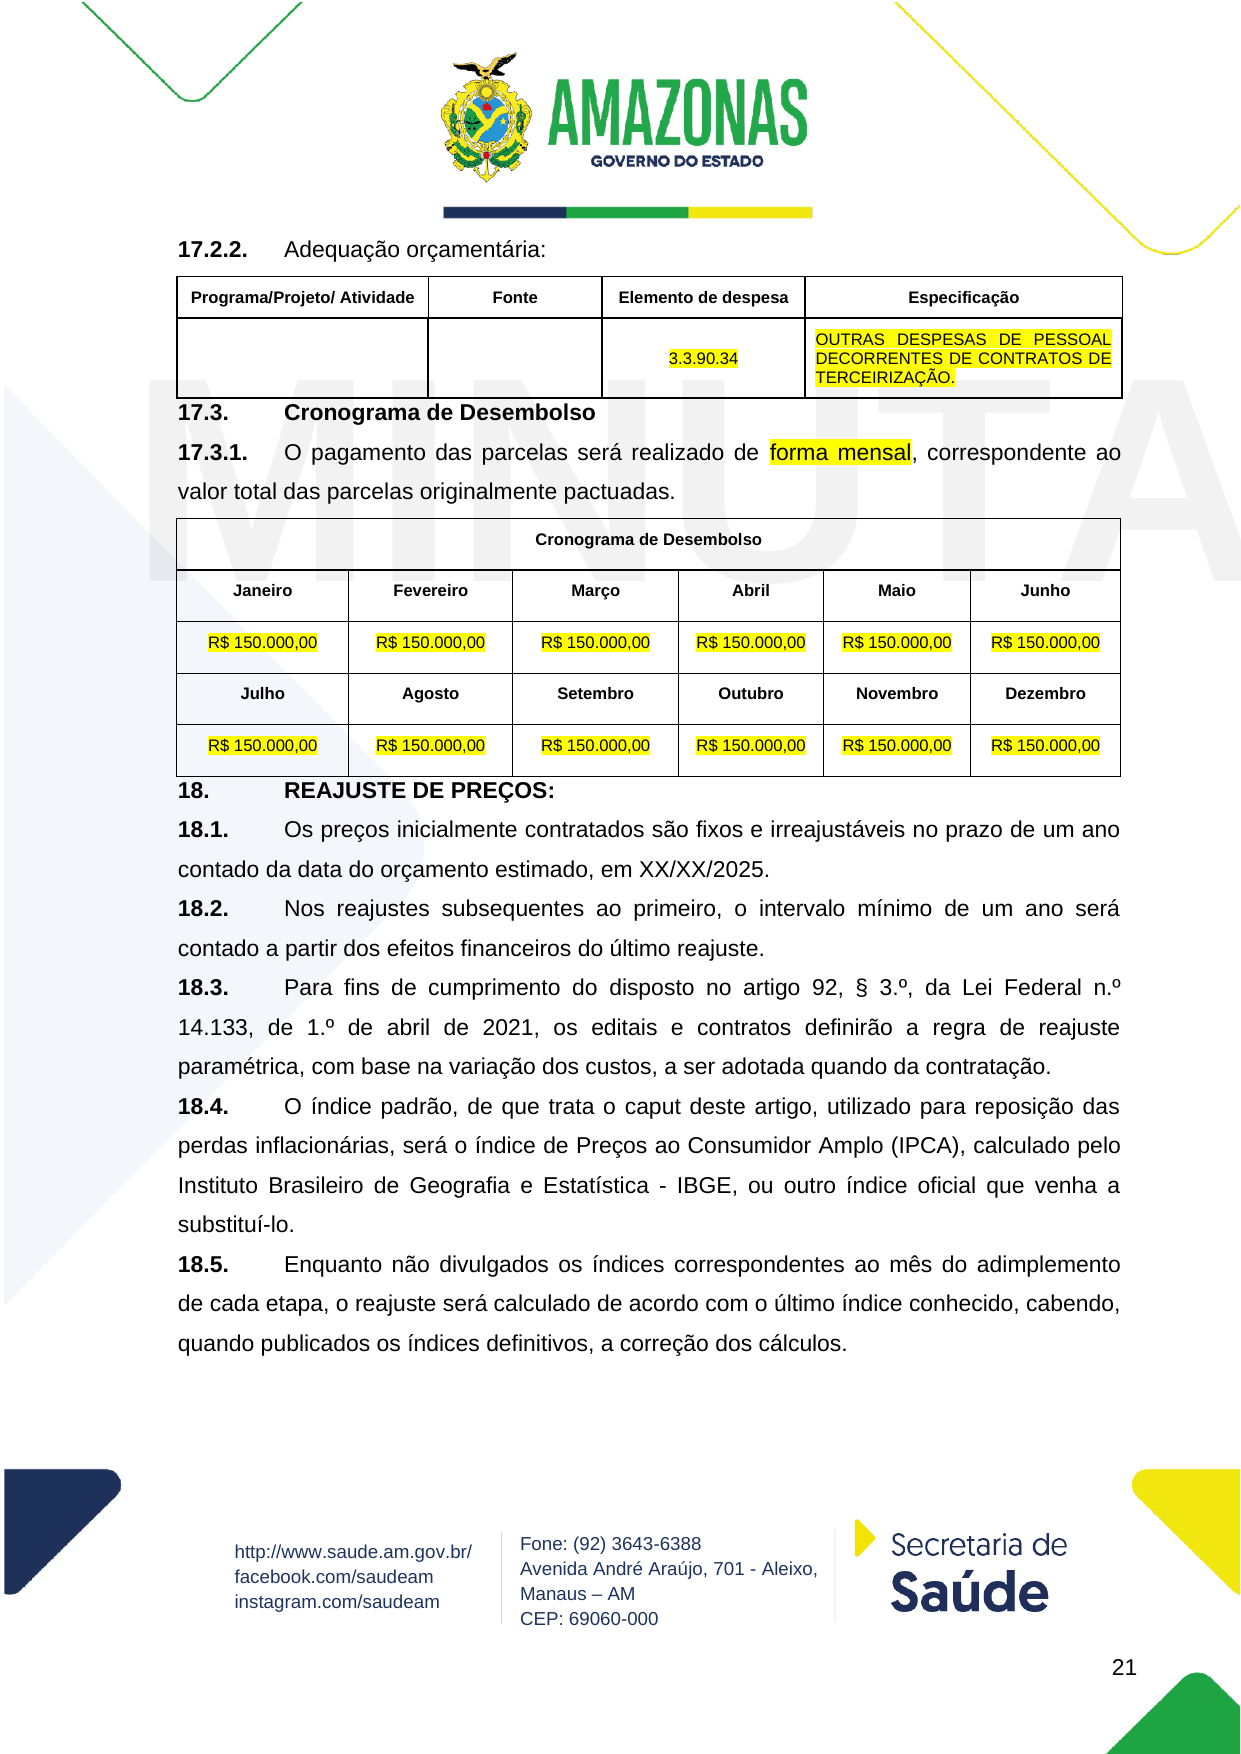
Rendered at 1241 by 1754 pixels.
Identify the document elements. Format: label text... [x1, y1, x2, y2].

table_cell R$ 150.000,00 [824, 725, 970, 776]
table_cell Janeiro [177, 571, 348, 621]
list O índice padrão, de que trata o caput deste artigo, utilizado para reposição das perdas inflacionárias, será o índice de Preços ao Consumidor Amplo (IPCA), calculado pelo Instituto Brasileiro de Geografia e Estatística - IBGE, ou outro índice oficial que venha a substituí-lo. [178, 1093, 1121, 1237]
table_cell R$ 150.000,00 [824, 622, 970, 672]
picture [4, 2, 1241, 1754]
list Nos reajustes subsequentes ao primeiro, o intervalo mínimo de um ano será contado a partir dos efeitos financeiros do último reajuste. [178, 895, 1121, 961]
table_header Especificação [806, 277, 1122, 317]
table_cell [178, 319, 427, 397]
table_cell [429, 319, 601, 397]
table_cell Novembro [824, 674, 970, 724]
subtitle Cronograma de Desembolso [178, 399, 1121, 426]
table_cell R$ 150.000,00 [679, 622, 823, 672]
table_header Fonte [429, 277, 601, 317]
table_cell R$ 150.000,00 [349, 725, 512, 776]
table_cell R$ 150.000,00 [349, 622, 512, 672]
table_cell Fevereiro [349, 571, 512, 621]
table_cell Maio [824, 571, 970, 621]
table_header Programa/Projeto/ Atividade [178, 277, 428, 317]
table_cell Outubro [679, 674, 823, 724]
table_cell R$ 150.000,00 [513, 725, 678, 776]
table_cell R$ 150.000,00 [971, 622, 1120, 672]
table_cell Abril [679, 571, 823, 621]
table_cell Março [513, 571, 678, 621]
table_cell R$ 150.000,00 [679, 725, 823, 776]
list O pagamento das parcelas será realizado de forma mensal, correspondente ao valor total das parcelas originalmente pactuadas. [178, 439, 1121, 504]
list Os preços inicialmente contratados são fixos e irreajustáveis no prazo de um ano contado da data do orçamento estimado, em XX/XX/2025. [178, 816, 1121, 882]
list Enquanto não divulgados os índices correspondentes ao mês do adimplemento de cada etapa, o reajuste será calculado de acordo com o último índice conhecido, cabendo, quando publicados os índices definitivos, a correção dos cálculos. [178, 1251, 1121, 1356]
table_cell R$ 150.000,00 [971, 725, 1120, 776]
list Adequação orçamentária: [178, 236, 1121, 262]
table_cell R$ 150.000,00 [513, 622, 678, 672]
subtitle REAJUSTE DE PREÇOS: [178, 777, 1121, 803]
table_header Elemento de despesa [603, 277, 804, 317]
table_cell Agosto [349, 674, 512, 724]
table_cell Junho [971, 571, 1120, 621]
table_cell 3.3.90.34 [603, 319, 804, 397]
table_cell Dezembro [971, 674, 1120, 724]
table_cell R$ 150.000,00 [177, 725, 348, 776]
table_header Cronograma de Desembolso [177, 519, 1120, 569]
list Para fins de cumprimento do disposto no artigo 92, § 3.º, da Lei Federal n.º 14.133, de 1.º de abril de 2021, os editais e contratos definirão a regra de reajuste paramétrica, com base na variação dos custos, a ser adotada quando da contratação. [178, 974, 1121, 1079]
table_cell OUTRAS DESPESAS DE PESSOAL DECORRENTES DE CONTRATOS DE TERCEIRIZAÇÃO. [806, 319, 1121, 397]
table_cell Setembro [513, 674, 678, 724]
table_cell Julho [177, 674, 348, 724]
table_cell R$ 150.000,00 [177, 622, 348, 672]
